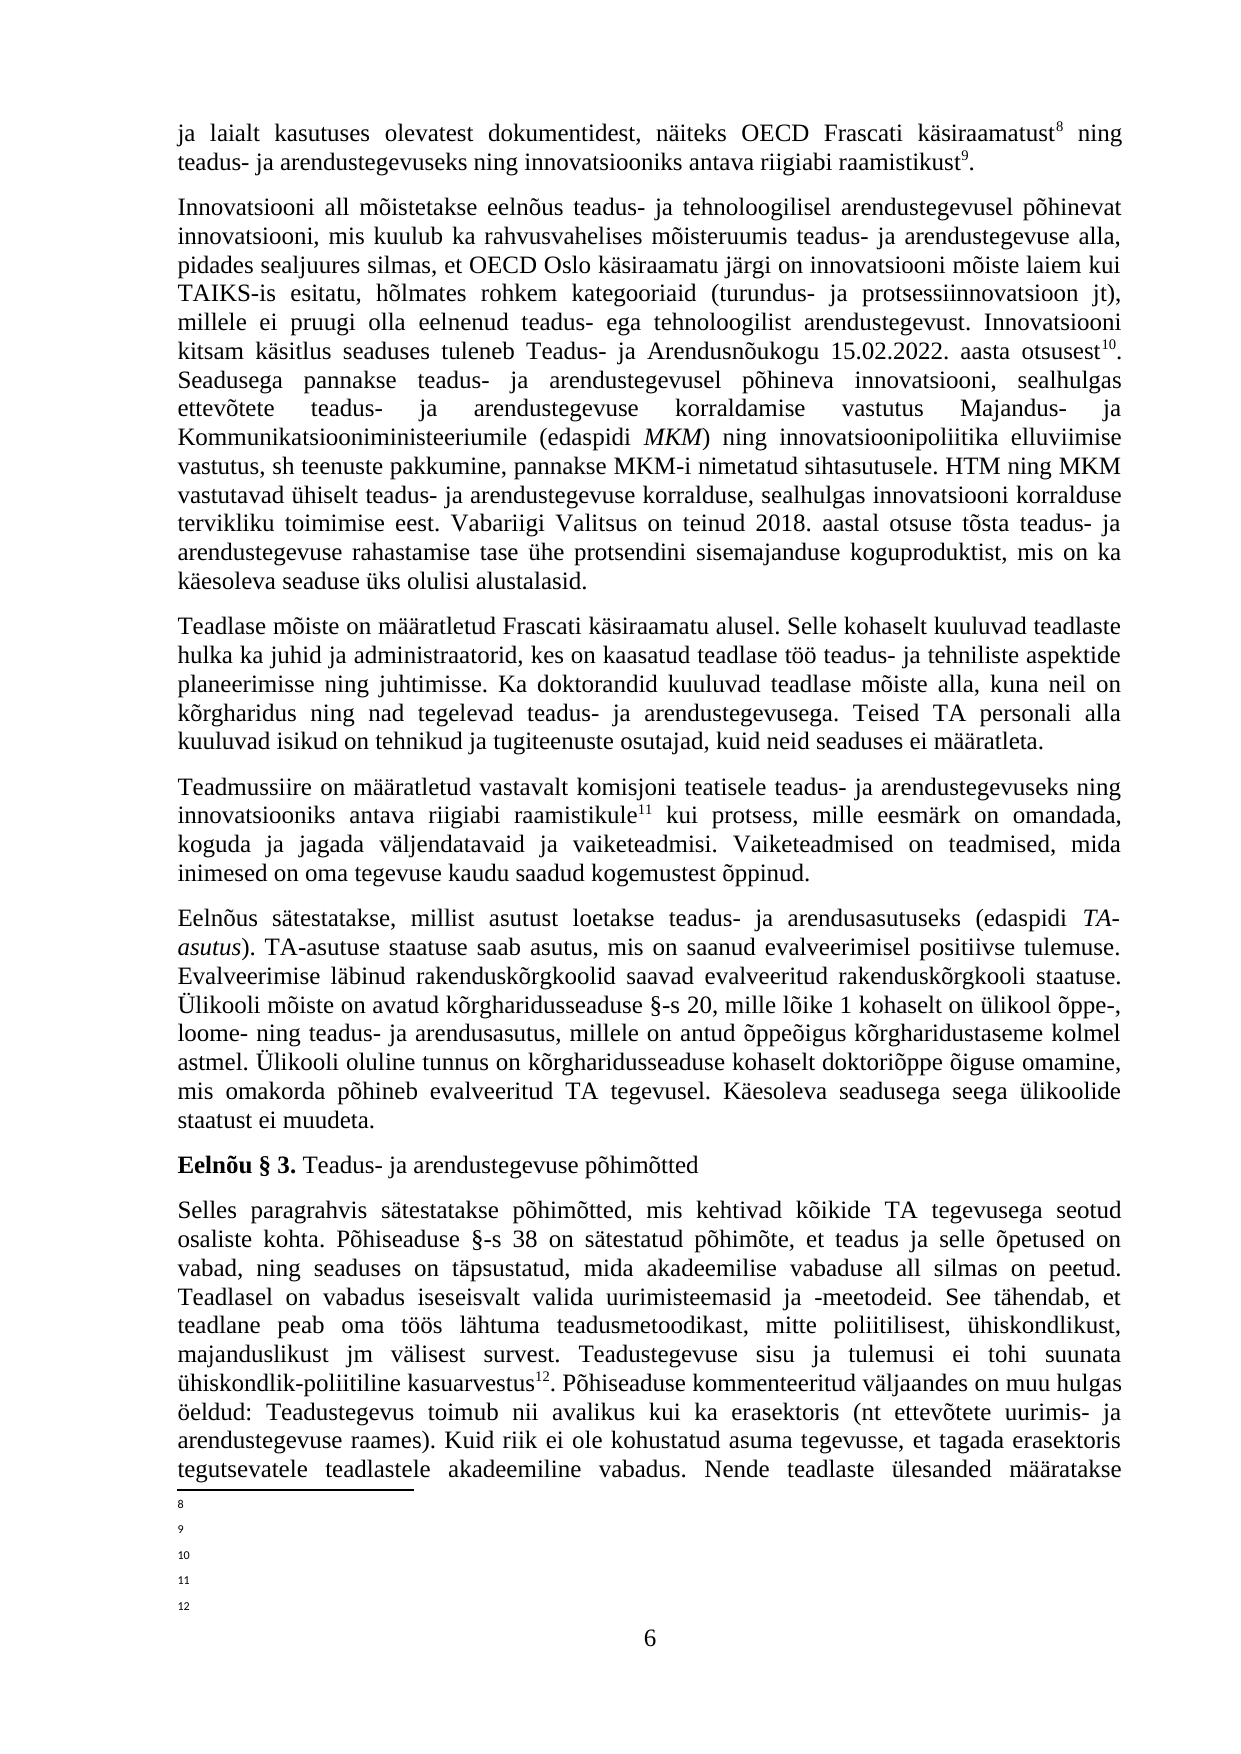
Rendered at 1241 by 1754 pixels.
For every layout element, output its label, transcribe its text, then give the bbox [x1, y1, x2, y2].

text Innovatsiooni all mõistetakse eelnõus teadus- ja tehnoloogilisel arendustegevusel põhinevat innovatsiooni, mis kuulub ka rahvusvahelises mõisteruumis teadus- ja arendustegevuse alla, pidades sealjuures silmas, et OECD Oslo käsiraamatu järgi on innovatsiooni mõiste laiem kui TAIKS-is esitatu, hõlmates rohkem kategooriaid (turundus- ja protsessiinnovatsioon jt), millele ei pruugi olla eelnenud teadus- ega tehnoloogilist arendustegevust. Innovatsiooni kitsam käsitlus seaduses tuleneb Teadus- ja Arendusnõukogu 15.02.2022. aasta otsusest. Seadusega pannakse teadus- ja arendustegevusel põhineva innovatsiooni, sealhulgas ettevõtete teadus- ja arendustegevuse korraldamise vastutus Majandus- ja Kommunikatsiooniministeeriumile (edaspidi MKM) ning innovatsioonipoliitika elluviimise vastutus, sh teenuste pakkumine, pannakse MKM-i nimetatud sihtasutusele. HTM ning MKM vastutavad ühiselt teadus- ja arendustegevuse korralduse, sealhulgas innovatsiooni korralduse tervikliku toimimise eest. Vabariigi Valitsus on teinud 2018. aastal otsuse tõsta teadus- ja arendustegevuse rahastamise tase ühe protsendini sisemajanduse koguproduktist, mis on ka käesoleva seaduse üks olulisi alustalasid. [177, 192, 1122, 595]
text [177, 118, 1122, 176]
text Eelnõus sätestatakse, millist asutust loetakse teadus- ja arendusasutuseks (edaspidi TA-asutus). TA-asutuse staatuse saab asutus, mis on saanud evalveerimisel positiivse tulemuse. Evalveerimise läbinud rakenduskõrgkoolid saavad evalveeritud rakenduskõrgkooli staatuse. Ülikooli mõiste on avatud kõrgharidusseaduse §-s 20, mille lõike 1 kohaselt on ülikool õppe-, loome- ning teadus- ja arendusasutus, millele on antud õppeõigus kõrgharidustaseme kolmel astmel. Ülikooli oluline tunnus on kõrgharidusseaduse kohaselt doktoriõppe õiguse omamine, mis omakorda põhineb evalveeritud TA tegevusel. Käesoleva seadusega seega ülikoolide staatust ei muudeta. [177, 903, 1122, 1133]
text Eelnõu § 3. Teadus- ja arendustegevuse põhimõtted [177, 1150, 1122, 1179]
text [177, 1196, 1122, 1483]
text Teadmussiire on määratletud vastavalt komisjoni teatisele teadus- ja arendustegevuseks ning innovatsiooniks antava riigiabi raamistikule kui protsess, mille eesmärk on omandada, koguda ja jagada väljendatavaid ja vaiketeadmisi. Vaiketeadmised on teadmised, mida inimesed on oma tegevuse kaudu saadud kogemustest õppinud. [177, 772, 1122, 887]
text Teadlase mõiste on määratletud Frascati käsiraamatu alusel. Selle kohaselt kuuluvad teadlaste hulka ka juhid ja administraatorid, kes on kaasatud teadlase töö teadus- ja tehniliste aspektide planeerimisse ning juhtimisse. Ka doktorandid kuuluvad teadlase mõiste alla, kuna neil on kõrgharidus ning nad tegelevad teadus- ja arendustegevusega. Teised TA personali alla kuuluvad isikud on tehnikud ja tugiteenuste osutajad, kuid neid seaduses ei määratleta. [177, 611, 1122, 755]
